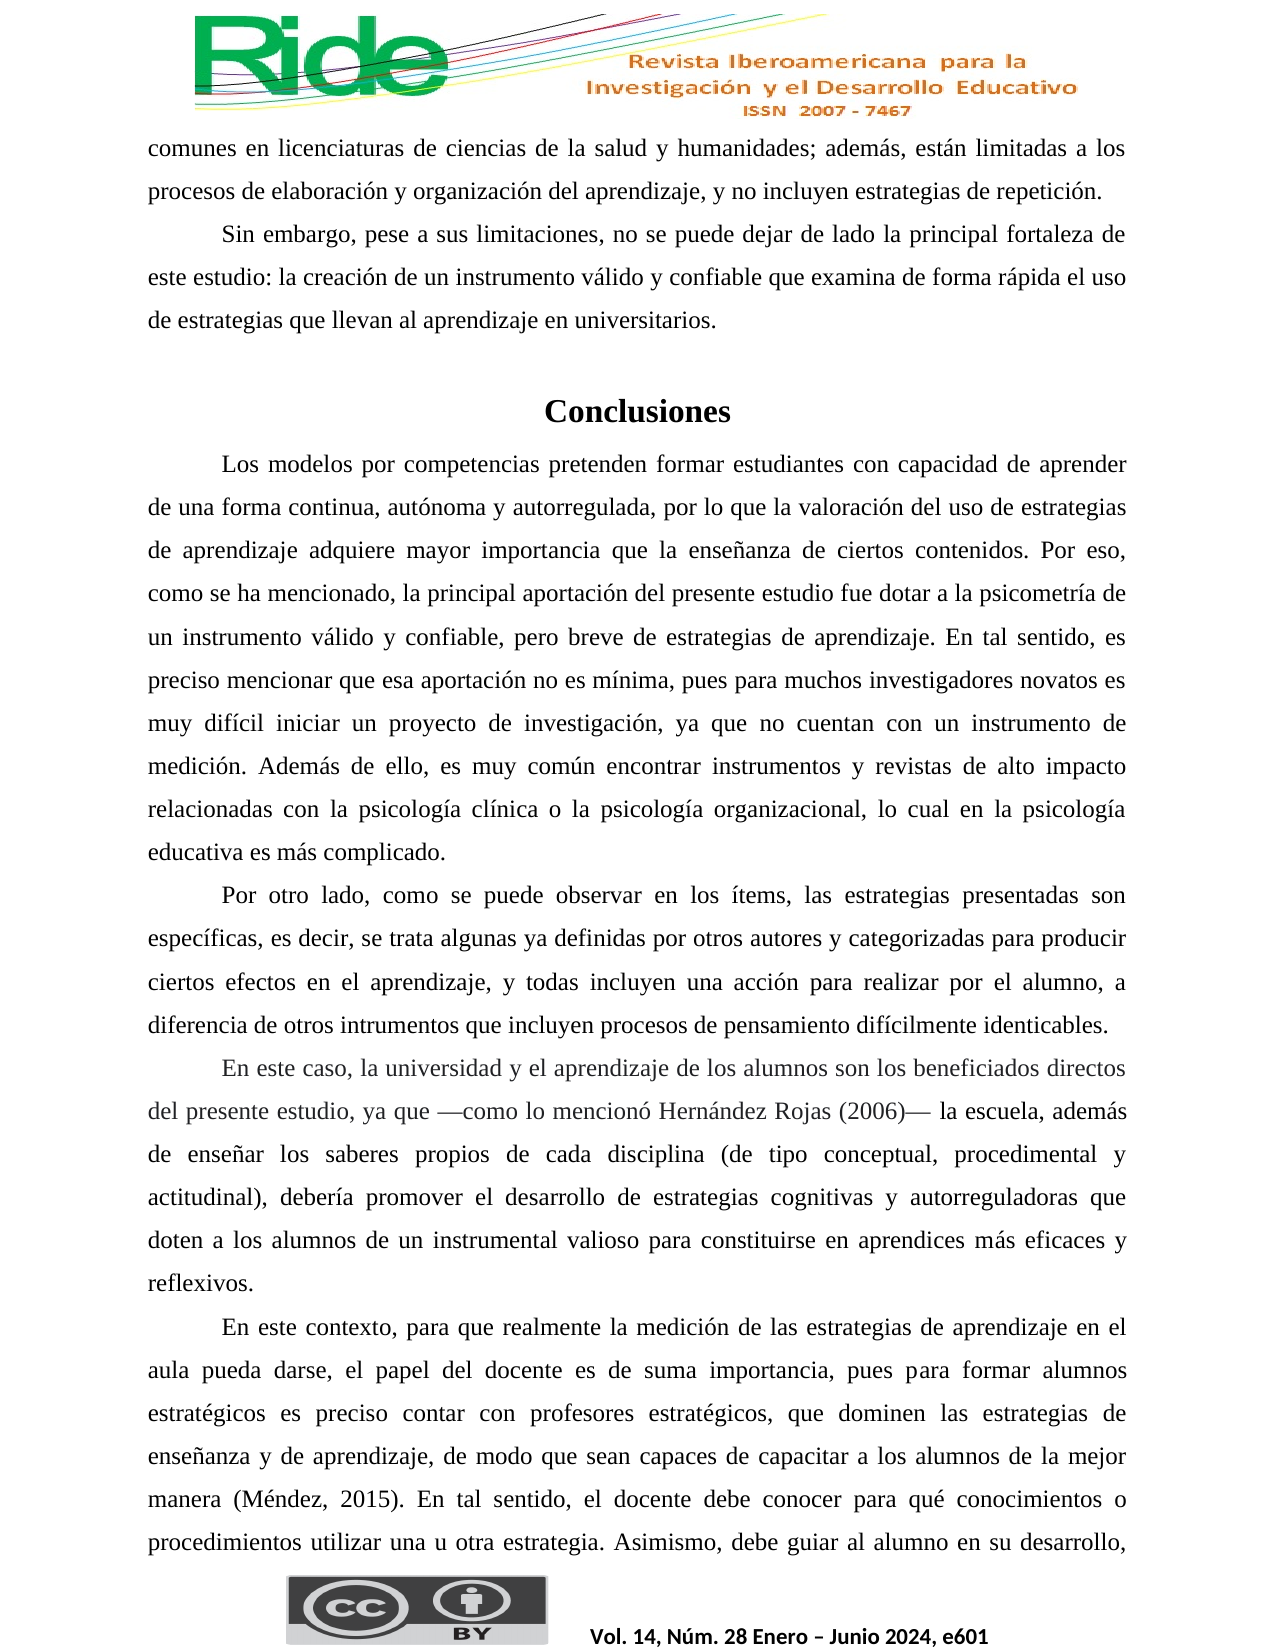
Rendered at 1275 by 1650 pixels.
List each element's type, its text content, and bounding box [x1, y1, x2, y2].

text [148, 133, 1127, 205]
picture [286, 1575, 549, 1645]
text Los modelos por competencias pretenden formar estudiantes con capacidad de aprender de una forma continua, autónoma y autorregulada, por lo que la valoración del uso de estrategias de aprendizaje adquiere mayor importancia que la enseñanza de ciertos contenidos. Por eso, como se ha mencionado, la principal aportación del presente estudio fue dotar a la psicometría de un instrumento válido y confiable, pero breve de estrategias de aprendizaje. En tal sentido, es preciso mencionar que esa aportación no es mínima, pues para muchos investigadores novatos es muy difícil iniciar un proyecto de investigación, ya que no cuentan con un instrumento de medición. Además de ello, es muy común encontrar instrumentos y revistas de alto impacto relacionadas con la psicología clínica o la psicología organizacional, lo cual en la psicología educativa es más complicado. [148, 449, 1127, 866]
text Conclusiones [148, 392, 1127, 430]
text Sin embargo, pese a sus limitaciones, no se puede dejar de lado la principal fortaleza de este estudio: la creación de un instrumento válido y confiable que examina de forma rápida el uso de estrategias que llevan al aprendizaje en universitarios. [148, 219, 1127, 334]
text En este caso, la universidad y el aprendizaje de los alumnos son los beneficiados directos del presente estudio, ya que —como lo mencionó Hernández Rojas (2006)— la escuela, además de enseñar los saberes propios de cada disciplina (de tipo conceptual, procedimental y actitudinal), debería promover el desarrollo de estrategias cognitivas y autorreguladoras que doten a los alumnos de un instrumental valioso para constituirse en aprendices más eficaces y reflexivos. [148, 1053, 1127, 1297]
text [148, 1312, 1127, 1556]
picture [194, 14, 1081, 119]
text Por otro lado, como se puede observar en los ítems, las estrategias presentadas son específicas, es decir, se trata algunas ya definidas por otros autores y categorizadas para producir ciertos efectos en el aprendizaje, y todas incluyen una acción para realizar por el alumno, a diferencia de otros intrumentos que incluyen procesos de pensamiento difícilmente identicables. [148, 880, 1127, 1038]
